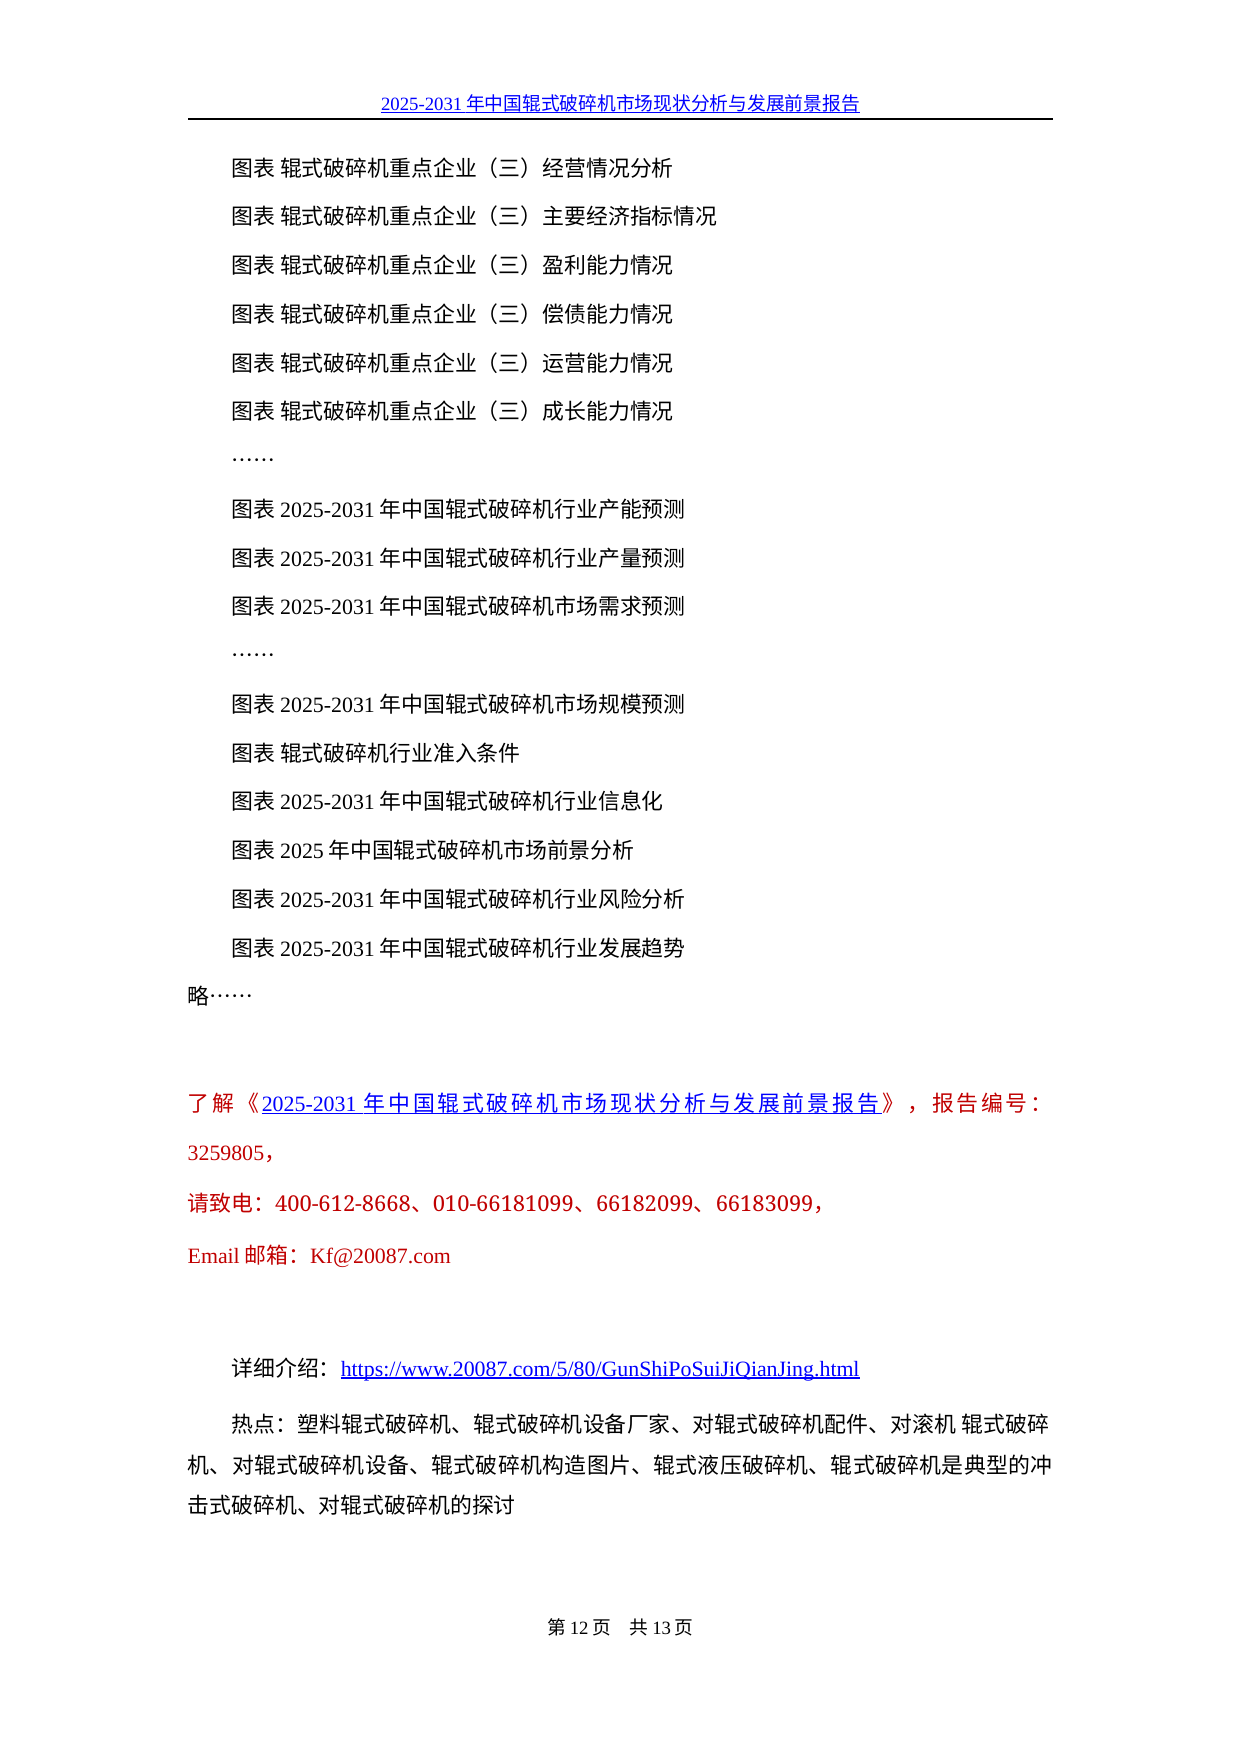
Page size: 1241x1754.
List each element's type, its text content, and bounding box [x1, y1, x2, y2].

text 了解《2025-2031年中国辊式破碎机市场现状分析与发展前景报告》，报告编号：3259805， [187, 1085, 1053, 1167]
text 热点：塑料辊式破碎机、辊式破碎机设备厂家、对辊式破碎机配件、对滚机 辊式破碎机、对辊式破碎机设备、辊式破碎机构造图片、辊式液压破碎机、辊式破碎机是典型的冲击式破碎机、对辊式破碎机的探讨 [187, 1407, 1053, 1521]
text 请致电：400-612-8668、010-66181099、66182099、66183099， [187, 1186, 1053, 1218]
text Email邮箱：Kf@20087.com [187, 1237, 1053, 1270]
text 详细介绍：https://www.20087.com/5/80/GunShiPoSuiJiQianJing.html [187, 1350, 1053, 1383]
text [187, 150, 1053, 1011]
